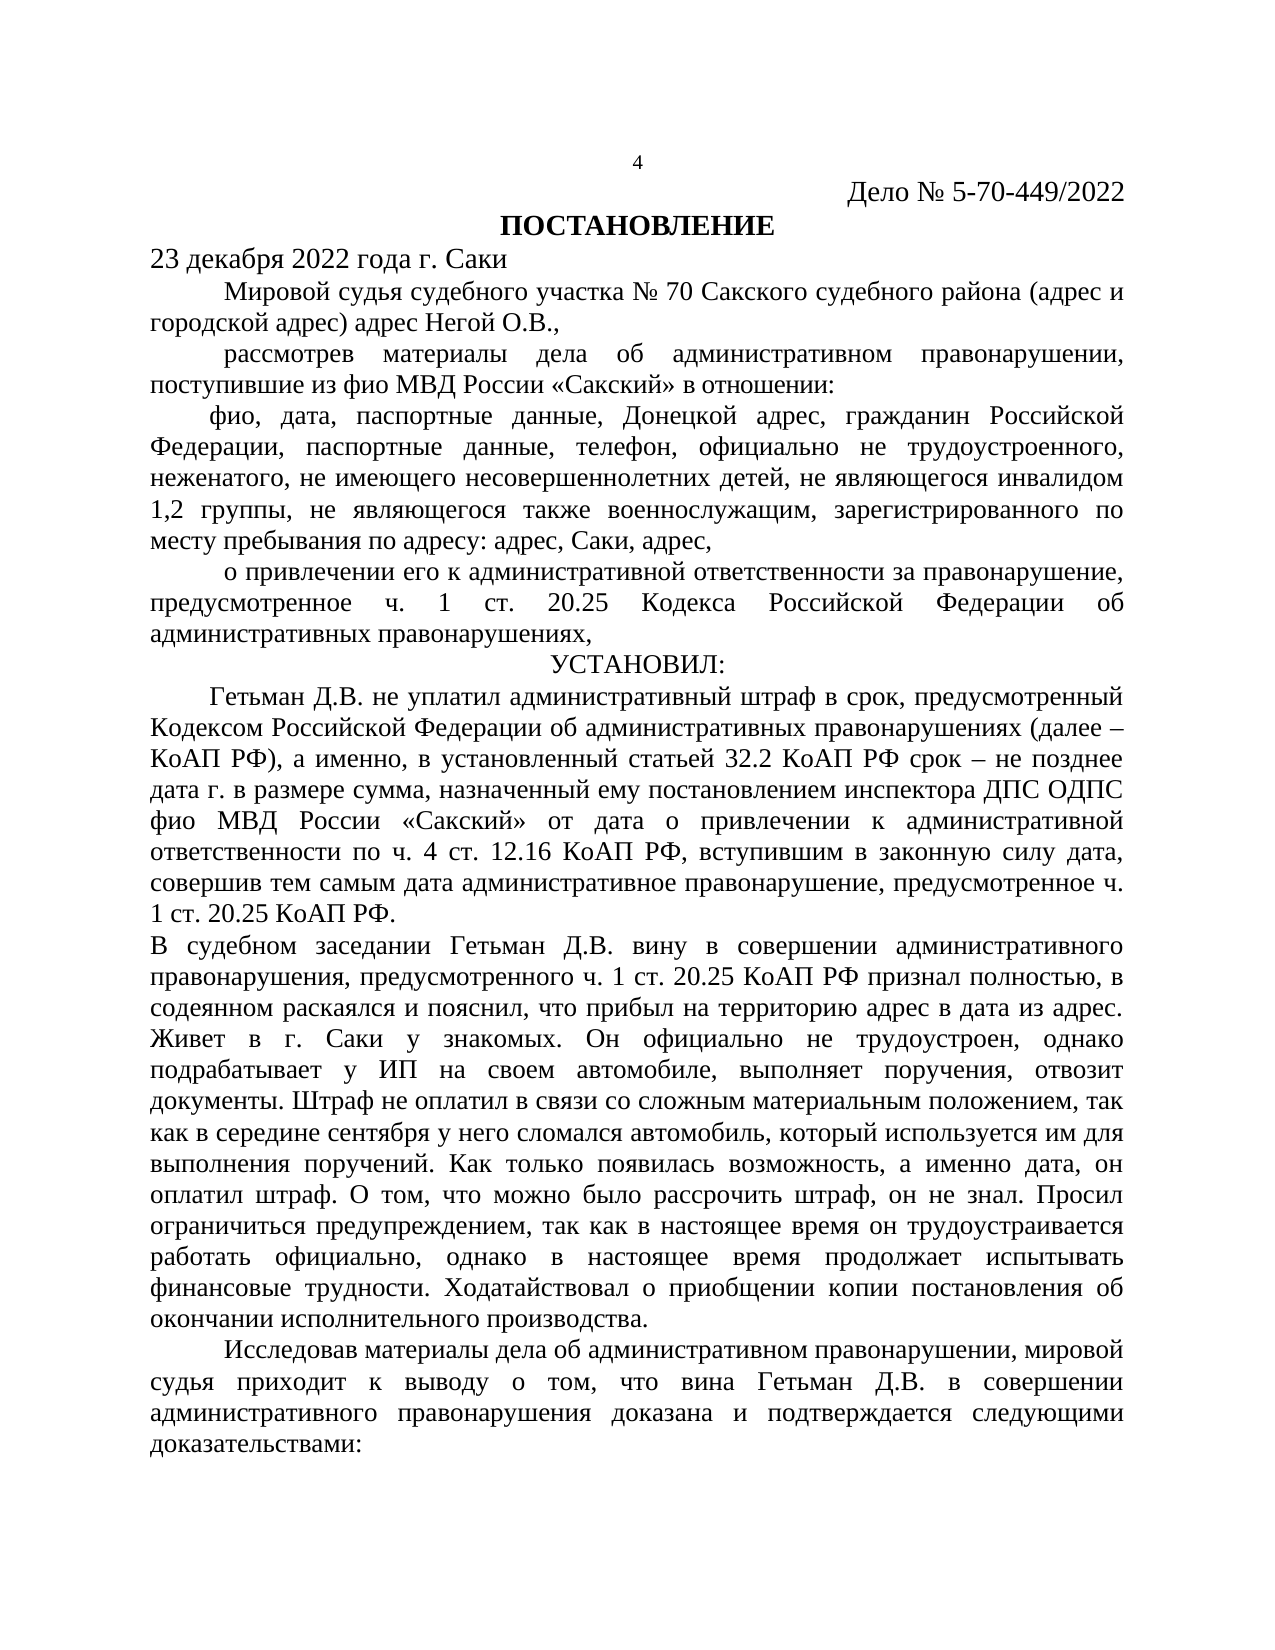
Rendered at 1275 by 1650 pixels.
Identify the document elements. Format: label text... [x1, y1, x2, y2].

text 23 декабря 2022 года г. Саки [150, 241, 1125, 275]
text Исследовав материалы дела об административном правонарушении, мировой судья приходит к выводу о том, что вина Гетьман Д.В. в совершении административного правонарушения доказана и подтверждается следующими доказательствами: [150, 1334, 1125, 1458]
text В судебном заседании Гетьман Д.В. вину в совершении административного правонарушения, предусмотренного ч. 1 ст. 20.25 КоАП РФ признал полностью, в содеянном раскаялся и пояснил, что прибыл на территорию адрес в дата из адрес. Живет в г. Саки у знакомых. Он официально не трудоустроен, однако подрабатывает у ИП на своем автомобиле, выполняет поручения, отвозит документы. Штраф не оплатил в связи со сложным материальным положением, так как в середине сентября у него сломался автомобиль, который используется им для выполнения поручений. Как только появилась возможность, а именно дата, он оплатил штраф. О том, что можно было рассрочить штраф, он не знал. Просил ограничиться предупреждением, так как в настоящее время он трудоустраивается работать официально, однако в настоящее время продолжает испытывать финансовые трудности. Ходатайствовал о приобщении копии постановления об окончании исполнительного производства. [150, 929, 1125, 1334]
text о привлечении его к административной ответственности за правонарушение, предусмотренное ч. 1 ст. 20.25 Кодекса Российской Федерации об административных правонарушениях, [150, 555, 1125, 648]
text УСТАНОВИЛ: [150, 648, 1125, 679]
text 4 [150, 150, 1125, 174]
text фио, дата, паспортные данные, Донецкой адрес, гражданин Российской Федерации, паспортные данные, телефон, официально не трудоустроенного, неженатого, не имеющего несовершеннолетних детей, не являющегося инвалидом 1,2 группы, не являющегося также военнослужащим, зарегистрированного по месту пребывания по адресу: адрес, Саки, адрес, [150, 399, 1125, 555]
text Гетьман Д.В. не уплатил административный штраф в срок, предусмотренный Кодексом Российской Федерации об административных правонарушениях (далее – КоАП РФ), а именно, в установленный статьей 32.2 КоАП РФ срок – не позднее дата г. в размере сумма, назначенный ему постановлением инспектора ДПС ОДПС фио МВД России «Сакский» от дата о привлечении к административной ответственности по ч. 4 ст. 12.16 КоАП РФ, вступившим в законную силу дата, совершив тем самым дата административное правонарушение, предусмотренное ч. 1 ст. 20.25 КоАП РФ. [150, 679, 1125, 929]
text Мировой судья судебного участка № 70 Сакского судебного района (адрес и городской адрес) адрес Негой О.В., [150, 275, 1125, 337]
subtitle ПОСТАНОВЛЕНИЕ [150, 208, 1125, 241]
subtitle Дело № 5-70-449/2022 [150, 174, 1125, 208]
text рассмотрев материалы дела об административном правонарушении, поступившие из фио МВД России «Сакский» в отношении: [150, 337, 1125, 399]
